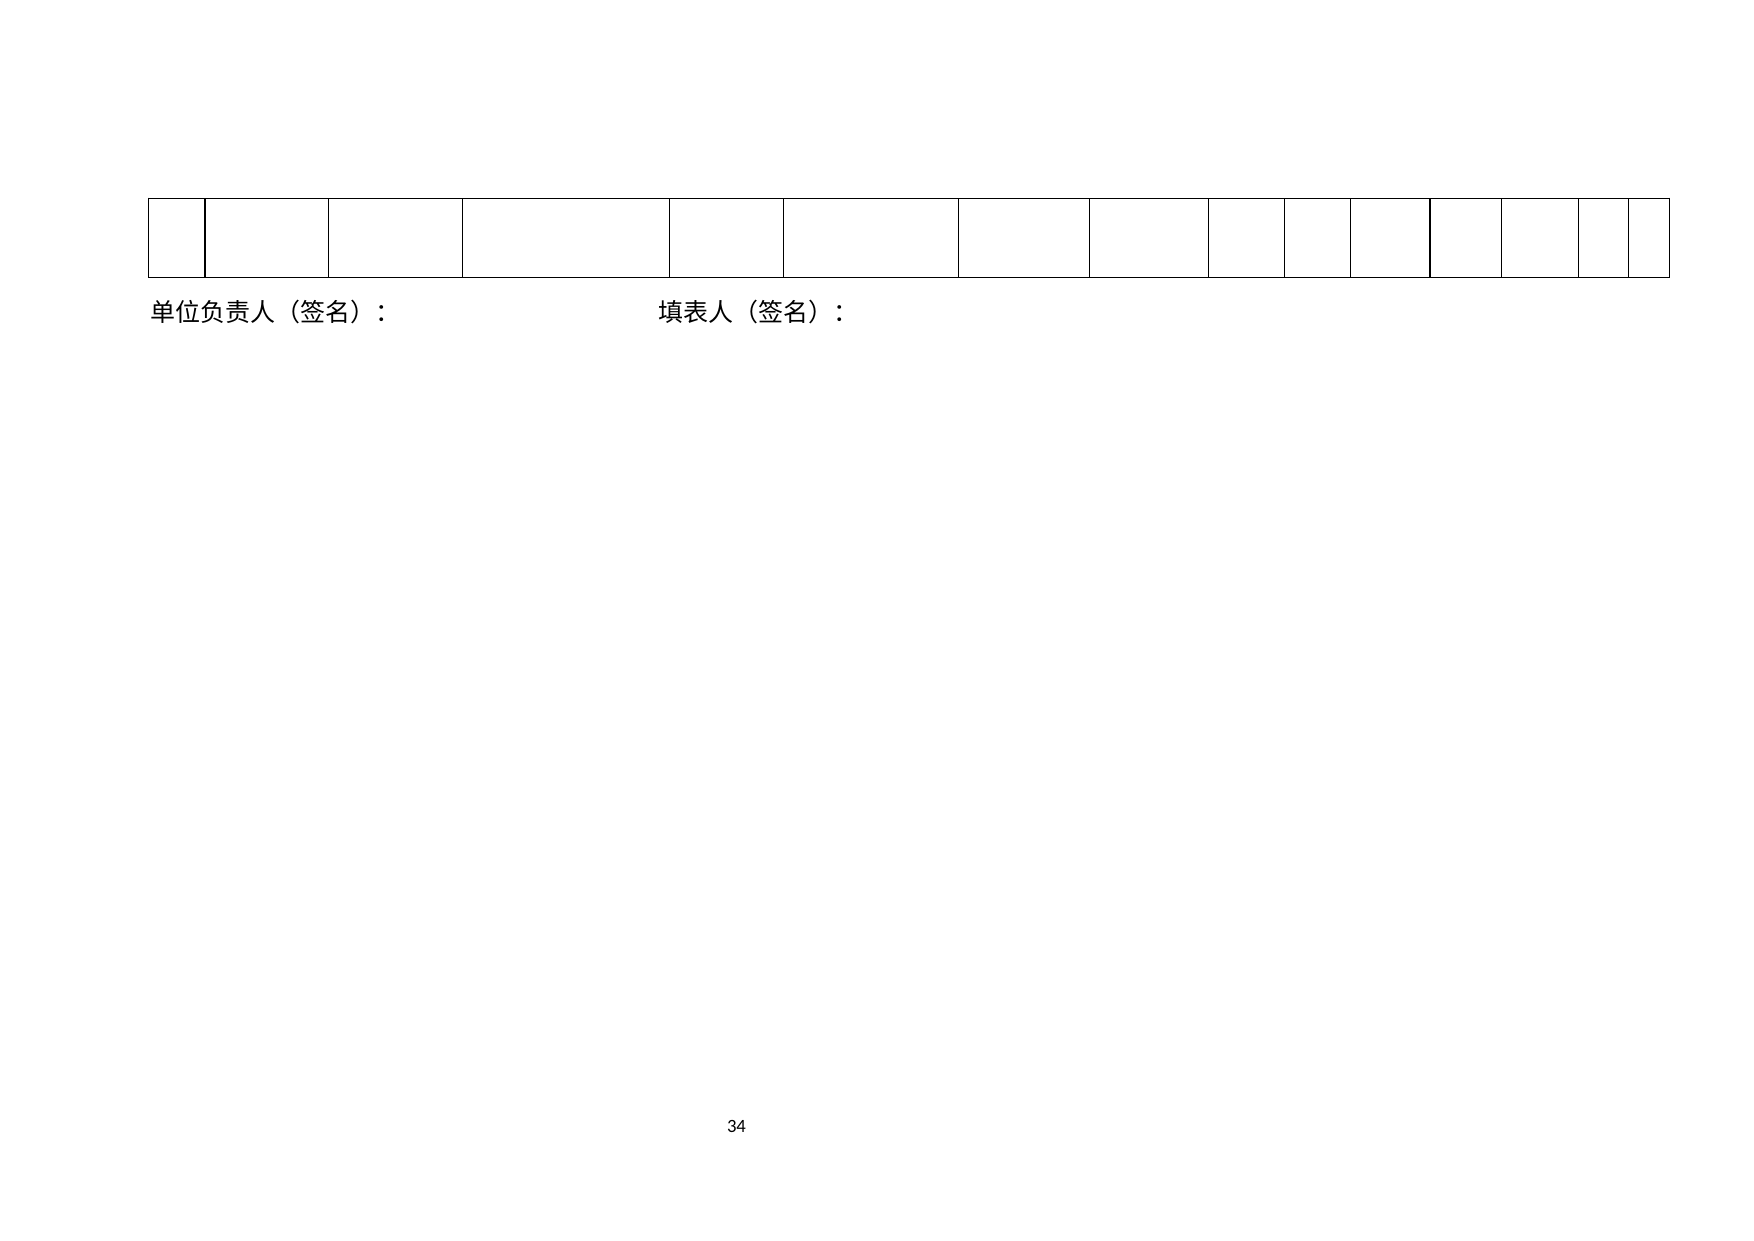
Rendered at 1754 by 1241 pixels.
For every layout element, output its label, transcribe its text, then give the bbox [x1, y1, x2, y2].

table_cell [1629, 199, 1669, 277]
text 单位负责人（签名）： 填表人（签名）： [150, 278, 1604, 343]
table_cell [1579, 199, 1628, 277]
table_cell [1351, 199, 1429, 277]
table_cell [1090, 199, 1208, 277]
table_cell [329, 199, 462, 277]
table_cell [206, 199, 328, 277]
table_cell [1431, 199, 1501, 277]
table_cell [463, 199, 669, 277]
table_cell [670, 199, 783, 277]
table_cell [959, 199, 1089, 277]
table_cell [1285, 199, 1350, 277]
table_cell [149, 199, 204, 277]
table_cell [1502, 199, 1578, 277]
table_cell [784, 199, 958, 277]
table_cell [1209, 199, 1284, 277]
